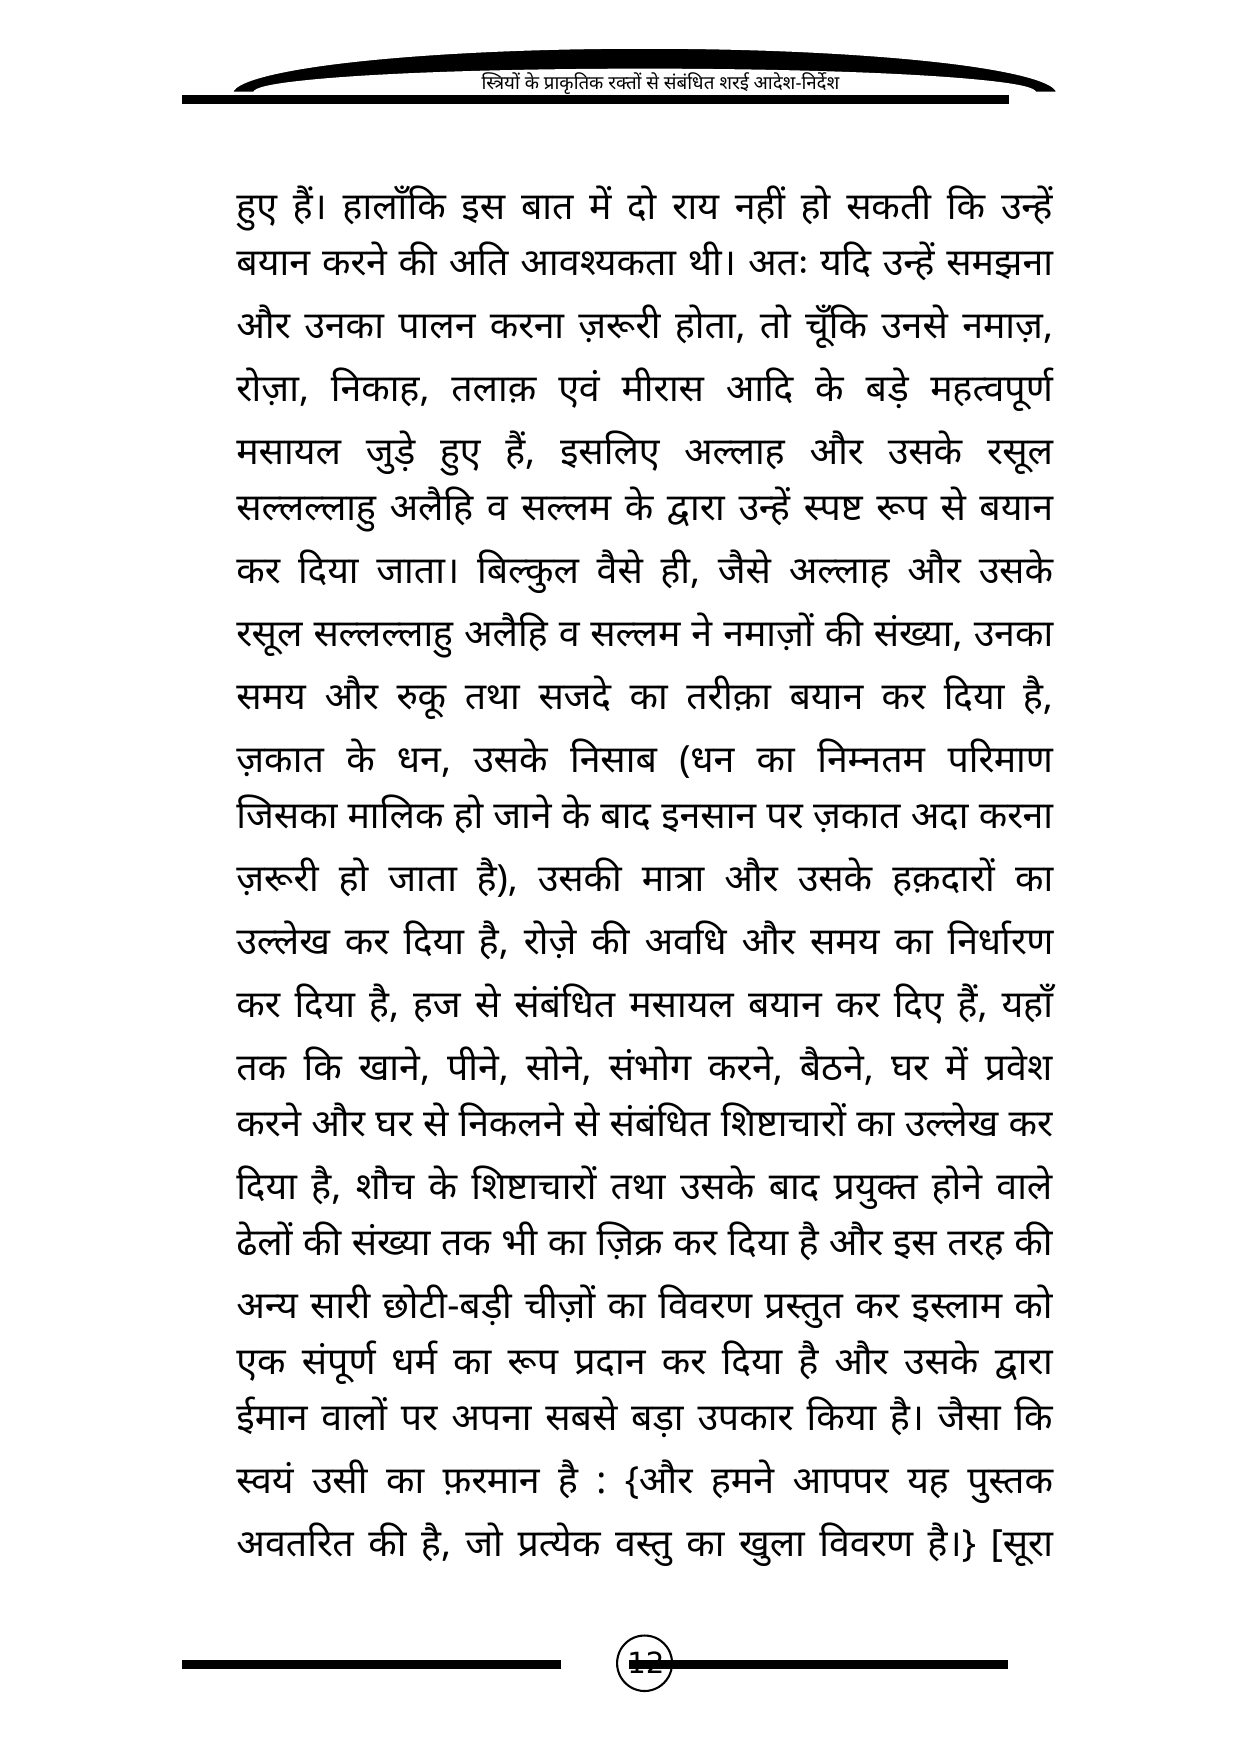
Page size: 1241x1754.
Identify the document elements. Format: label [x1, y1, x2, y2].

text [236, 186, 1053, 1572]
